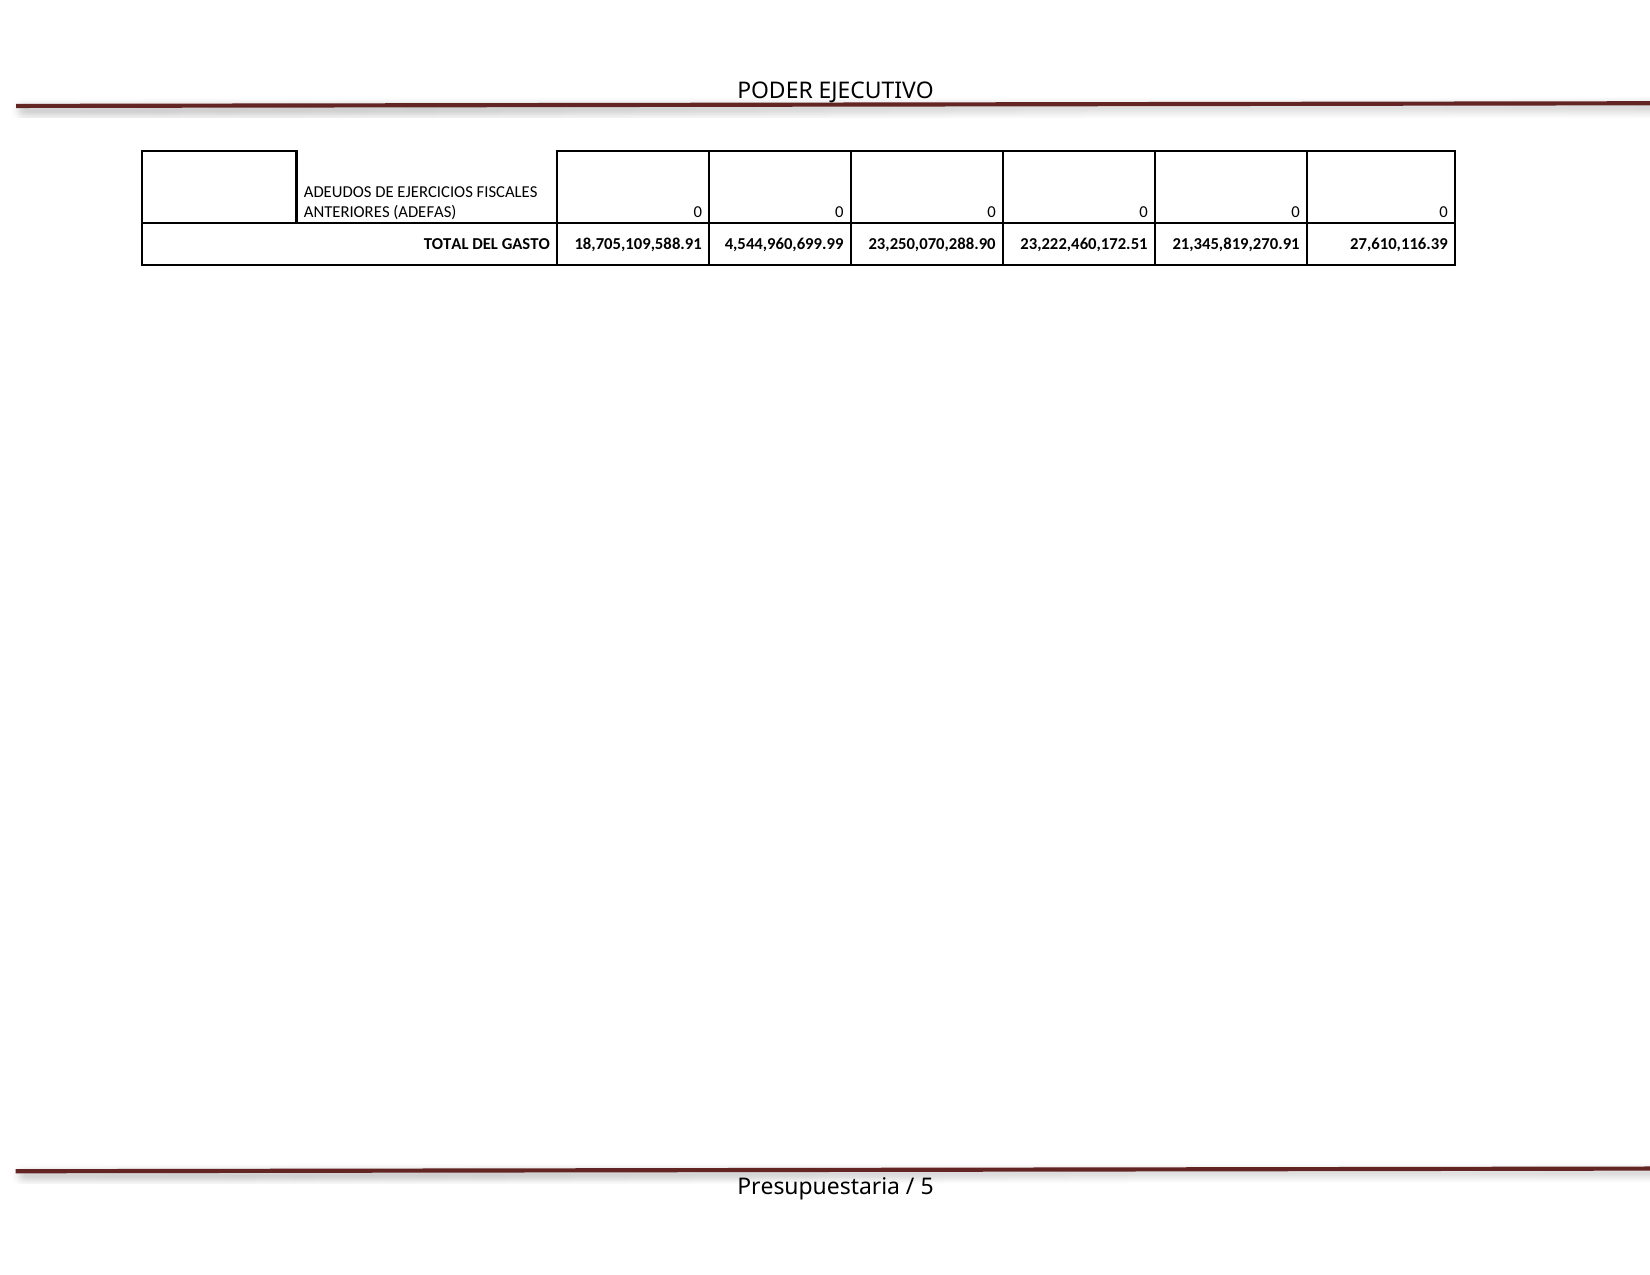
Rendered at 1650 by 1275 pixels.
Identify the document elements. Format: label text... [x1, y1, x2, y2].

table_cell 21,345,819,270.91 [1156, 224, 1306, 264]
table_cell 0 [852, 152, 1002, 222]
table_cell 23,222,460,172.51 [1004, 224, 1154, 264]
table_cell 4,544,960,699.99 [710, 224, 850, 264]
table_cell 0 [710, 152, 850, 222]
table_cell 18,705,109,588.91 [558, 224, 708, 264]
table_cell TOTAL DEL GASTO [143, 224, 556, 264]
table_cell 27,610,116.39 [1308, 224, 1454, 264]
table_cell 23,250,070,288.90 [852, 224, 1002, 264]
table_cell 0 [1308, 152, 1454, 222]
table_cell [143, 152, 295, 222]
table_cell 0 [558, 152, 708, 222]
table_cell 0 [1156, 152, 1306, 222]
table_cell 0 [1004, 152, 1154, 222]
table_cell ADEUDOS DE EJERCICIOS FISCALES ANTERIORES (ADEFAS) [298, 150, 556, 222]
